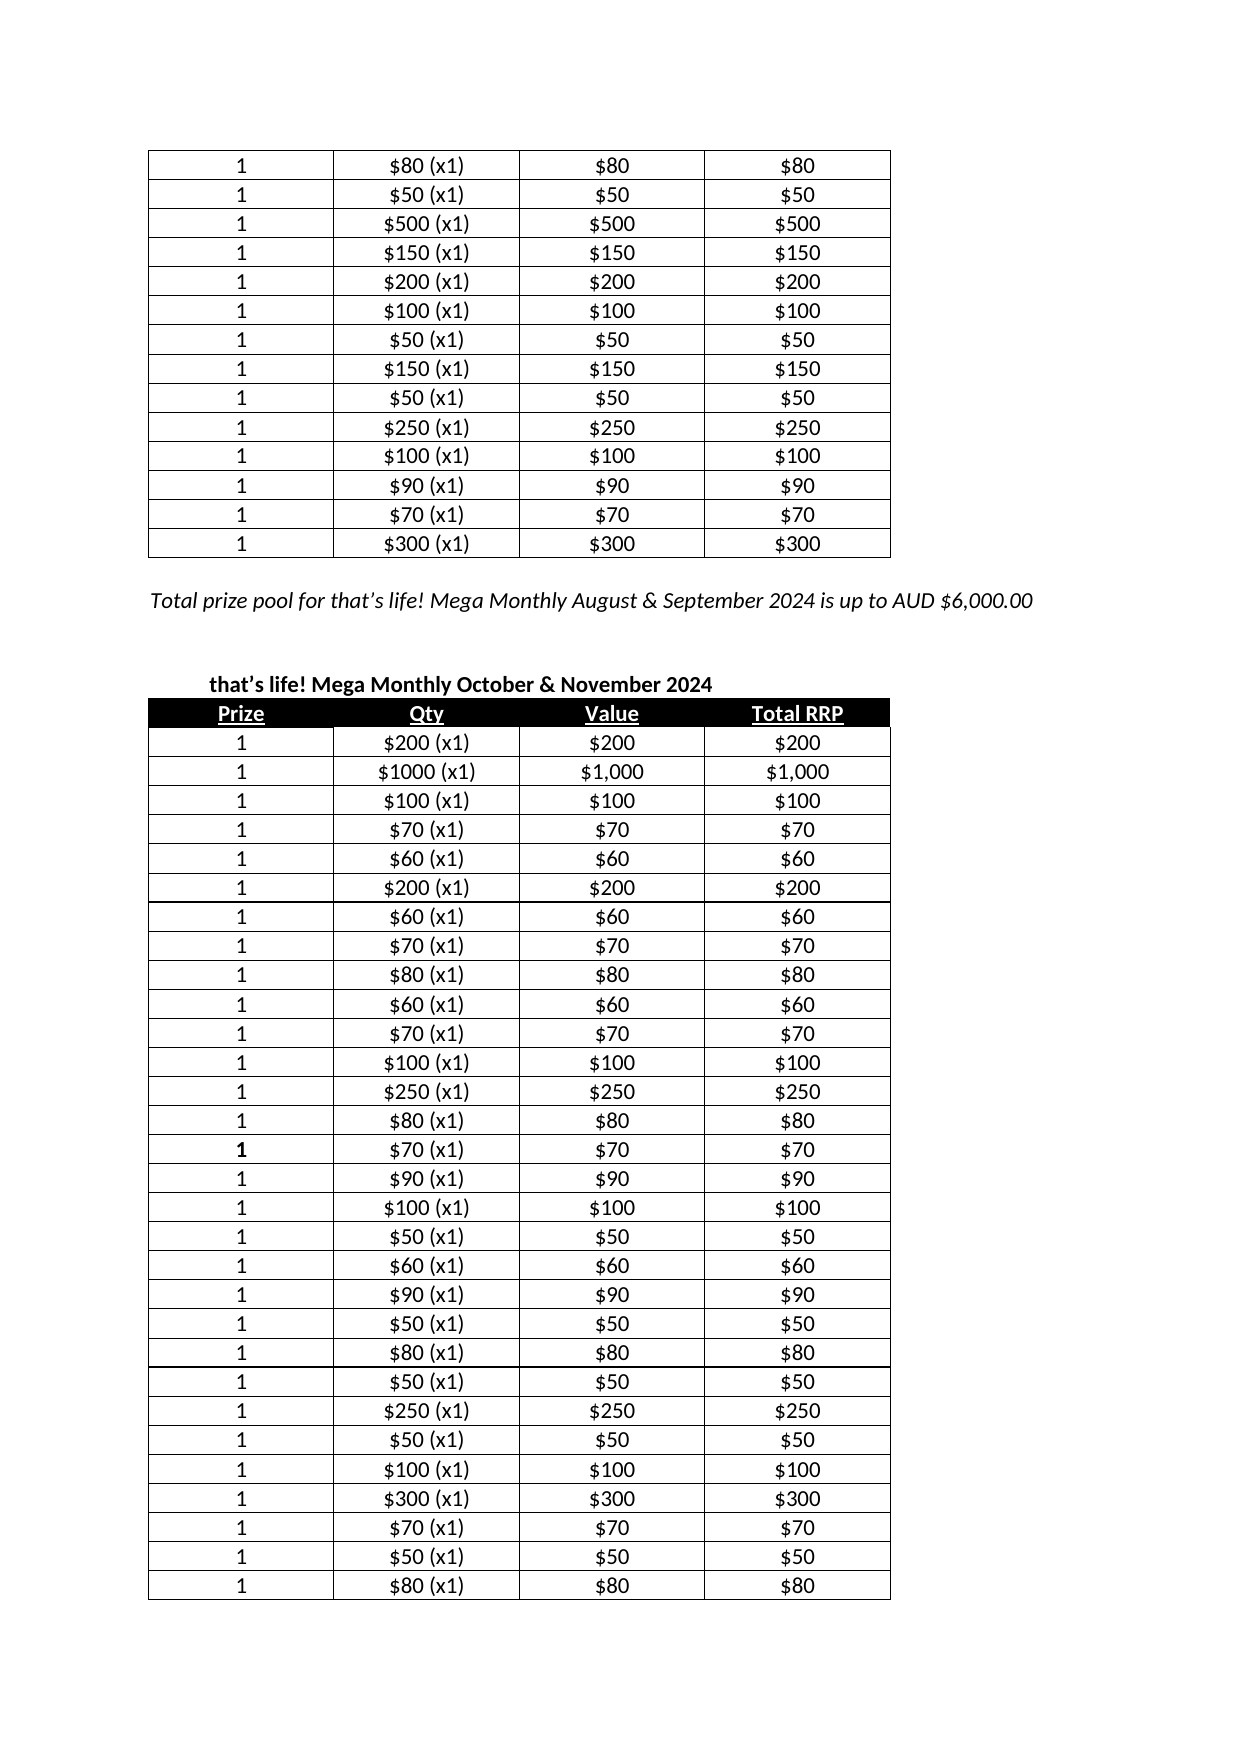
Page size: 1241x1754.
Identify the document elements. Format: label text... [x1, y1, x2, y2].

table_cell $100 [520, 296, 704, 324]
table_cell $50 [705, 325, 890, 353]
table_cell 1 [149, 325, 333, 353]
table_cell 1 [149, 529, 333, 557]
table_cell $250 (x1) [334, 1397, 519, 1424]
table_cell 1 [149, 238, 333, 266]
table_cell $50 [705, 1426, 890, 1454]
table_cell $70 (x1) [334, 1513, 519, 1541]
table_cell $90 [705, 471, 890, 499]
table_cell $200 [705, 874, 890, 901]
table_cell 1 [149, 961, 333, 989]
table_cell 1 [149, 844, 333, 872]
table_cell $80 [705, 151, 890, 179]
table_cell $150 [705, 238, 890, 266]
table_cell 1 [149, 384, 333, 412]
table_cell $250 [705, 1397, 890, 1424]
table_cell $50 (x1) [334, 325, 519, 353]
table_cell $60 (x1) [334, 844, 519, 872]
table_cell $50 [520, 325, 704, 353]
table_cell $80 [705, 1571, 890, 1599]
table_cell $200 (x1) [334, 267, 519, 295]
table_cell $80 [705, 1339, 890, 1366]
table_cell $50 [705, 1309, 890, 1337]
table_cell $90 [705, 1280, 890, 1308]
table_header Qty [334, 698, 519, 727]
table_cell $60 [705, 903, 890, 931]
table_cell $50 (x1) [334, 1309, 519, 1337]
table_cell $80 (x1) [334, 1106, 519, 1134]
table_cell $60 [520, 990, 704, 1018]
table_cell $100 [520, 1048, 704, 1076]
table_cell $150 (x1) [334, 355, 519, 382]
table_cell $50 (x1) [334, 1426, 519, 1454]
table_cell 1 [149, 815, 333, 843]
table_cell $50 [705, 1222, 890, 1250]
table_cell $300 (x1) [334, 1484, 519, 1512]
table_cell $100 (x1) [334, 442, 519, 470]
table_cell $50 [705, 1542, 890, 1570]
table_cell $300 [705, 1484, 890, 1512]
table_cell 1 [149, 1339, 333, 1366]
table_cell $50 [705, 384, 890, 412]
table_cell 1 [149, 1164, 333, 1192]
table_cell $60 [705, 1251, 890, 1279]
table_cell $200 [520, 874, 704, 901]
table_cell $60 [520, 1251, 704, 1279]
table_cell 1 [149, 151, 333, 179]
table_cell $70 [705, 500, 890, 528]
table_header Value [519, 698, 705, 727]
table_cell $200 (x1) [334, 727, 519, 756]
table_cell $90 [705, 1164, 890, 1192]
table_cell $300 [705, 529, 890, 557]
table_cell $70 (x1) [334, 1019, 519, 1047]
table_cell $200 (x1) [334, 874, 519, 901]
table_cell $80 [705, 1106, 890, 1134]
table_cell 1 [149, 209, 333, 237]
table_cell $500 [520, 209, 704, 237]
table_cell $100 (x1) [334, 1193, 519, 1221]
table_cell $200 [705, 267, 890, 295]
table_cell $70 (x1) [334, 815, 519, 843]
table_cell 1 [149, 1309, 333, 1337]
table_cell $60 (x1) [334, 1251, 519, 1279]
table_cell 1 [149, 1571, 333, 1599]
table_cell $80 (x1) [334, 1571, 519, 1599]
table_cell 1 [149, 1397, 333, 1424]
table_cell $70 [520, 500, 704, 528]
table_cell $1000 (x1) [334, 757, 519, 785]
table_cell 1 [149, 180, 333, 208]
table_cell $70 (x1) [334, 500, 519, 528]
table_cell $60 (x1) [334, 990, 519, 1018]
table_cell 1 [149, 500, 333, 528]
table_cell 1 [149, 1280, 333, 1308]
table_header Total RRP [705, 698, 890, 727]
table_cell $50 [520, 180, 704, 208]
table_cell $80 [520, 961, 704, 989]
table_cell 1 [149, 757, 333, 785]
table_cell $50 [520, 1542, 704, 1570]
table_cell $250 (x1) [334, 1077, 519, 1105]
table_cell $50 [705, 180, 890, 208]
table_cell 1 [149, 1019, 333, 1047]
table_cell $90 [520, 1164, 704, 1192]
table_cell $100 (x1) [334, 1455, 519, 1483]
table_cell $80 (x1) [334, 151, 519, 179]
table_cell $300 [520, 529, 704, 557]
table_cell 1 [149, 1193, 333, 1221]
table_cell $100 (x1) [334, 1048, 519, 1076]
table_cell $300 [520, 1484, 704, 1512]
table_cell $50 [520, 1368, 704, 1396]
table_cell $50 [520, 1426, 704, 1454]
table_cell $50 (x1) [334, 384, 519, 412]
table_cell $80 (x1) [334, 961, 519, 989]
table_cell $1,000 [705, 757, 890, 785]
table_cell $60 [705, 990, 890, 1018]
table_cell $50 [705, 1368, 890, 1396]
table_cell 1 [149, 413, 333, 441]
table_cell $50 (x1) [334, 180, 519, 208]
table_cell 1 [149, 1484, 333, 1512]
table_cell $250 (x1) [334, 413, 519, 441]
table_cell 1 [149, 267, 333, 295]
table_cell $100 [705, 442, 890, 470]
table_cell $100 [705, 1048, 890, 1076]
table_cell $80 (x1) [334, 1339, 519, 1366]
table_cell $90 (x1) [334, 1164, 519, 1192]
table_cell 1 [149, 1368, 333, 1396]
table_cell $70 [520, 1019, 704, 1047]
table_cell $100 [520, 442, 704, 470]
table_cell $150 [705, 355, 890, 382]
table_cell $90 [520, 1280, 704, 1308]
table_cell $50 [520, 384, 704, 412]
table_cell $80 [520, 1339, 704, 1366]
table_cell 1 [149, 1426, 333, 1454]
table_cell 1 [149, 903, 333, 931]
table_cell 1 [149, 296, 333, 324]
table_cell $200 [520, 727, 704, 756]
table_cell $80 [520, 1571, 704, 1599]
table_cell $70 (x1) [334, 1135, 519, 1163]
table_cell $70 [705, 932, 890, 959]
table_cell $50 (x1) [334, 1368, 519, 1396]
table_cell 1 [149, 442, 333, 470]
table_cell 1 [149, 786, 333, 814]
table_cell 1 [149, 1513, 333, 1541]
text Total prize pool for that’s life! Mega Monthly August & September 2024 is up to AUD $6,000.00 [150, 586, 1090, 614]
table_cell 1 [149, 874, 333, 901]
table_cell $70 [705, 1019, 890, 1047]
table_cell 1 [149, 1048, 333, 1076]
table_cell $250 [705, 1077, 890, 1105]
table_cell $200 [520, 267, 704, 295]
table_cell $60 [520, 903, 704, 931]
table_cell $90 (x1) [334, 1280, 519, 1308]
table_header Prize [149, 699, 333, 727]
table_cell $100 [705, 1455, 890, 1483]
table_cell $250 [520, 413, 704, 441]
table_cell $250 [520, 1397, 704, 1424]
table_cell $100 (x1) [334, 296, 519, 324]
table_cell $70 [520, 932, 704, 959]
table_cell $70 [520, 1135, 704, 1163]
table_cell $500 [705, 209, 890, 237]
table_cell $100 [520, 1455, 704, 1483]
table_cell $70 [520, 1513, 704, 1541]
table_cell $70 (x1) [334, 932, 519, 959]
table_cell $60 (x1) [334, 903, 519, 931]
table_cell $80 [520, 151, 704, 179]
text that’s life! Mega Monthly October & November 2024 [209, 670, 1090, 698]
table_cell 1 [149, 471, 333, 499]
table_cell 1 [149, 355, 333, 382]
table_cell $150 (x1) [334, 238, 519, 266]
table_cell $50 (x1) [334, 1222, 519, 1250]
table_cell 1 [149, 1135, 333, 1163]
table_cell $100 [705, 1193, 890, 1221]
table_cell 1 [149, 1455, 333, 1483]
table_cell $150 [520, 355, 704, 382]
table_cell $90 (x1) [334, 471, 519, 499]
table_cell $80 [520, 1106, 704, 1134]
table_cell 1 [149, 728, 333, 756]
table_cell $50 (x1) [334, 1542, 519, 1570]
table_cell $250 [520, 1077, 704, 1105]
table_cell $150 [520, 238, 704, 266]
table_cell $100 (x1) [334, 786, 519, 814]
table_cell $250 [705, 413, 890, 441]
table_cell 1 [149, 1077, 333, 1105]
table_cell $60 [705, 844, 890, 872]
table_cell 1 [149, 1542, 333, 1570]
table_cell $100 [520, 1193, 704, 1221]
table_cell $100 [705, 786, 890, 814]
table_cell 1 [149, 1251, 333, 1279]
table_cell 1 [149, 990, 333, 1018]
table_cell $200 [705, 727, 890, 756]
table_cell $100 [705, 296, 890, 324]
table_cell $70 [705, 1513, 890, 1541]
table_cell $50 [520, 1222, 704, 1250]
table_cell $50 [520, 1309, 704, 1337]
table_cell $70 [705, 815, 890, 843]
table_cell $60 [520, 844, 704, 872]
table_cell $80 [705, 961, 890, 989]
table_cell 1 [149, 1222, 333, 1250]
table_cell $70 [705, 1135, 890, 1163]
table_cell 1 [149, 932, 333, 959]
table_cell $1,000 [520, 757, 704, 785]
table_cell $100 [520, 786, 704, 814]
table_cell $90 [520, 471, 704, 499]
table_cell $70 [520, 815, 704, 843]
table_cell $500 (x1) [334, 209, 519, 237]
table_cell $300 (x1) [334, 529, 519, 557]
table_cell 1 [149, 1106, 333, 1134]
